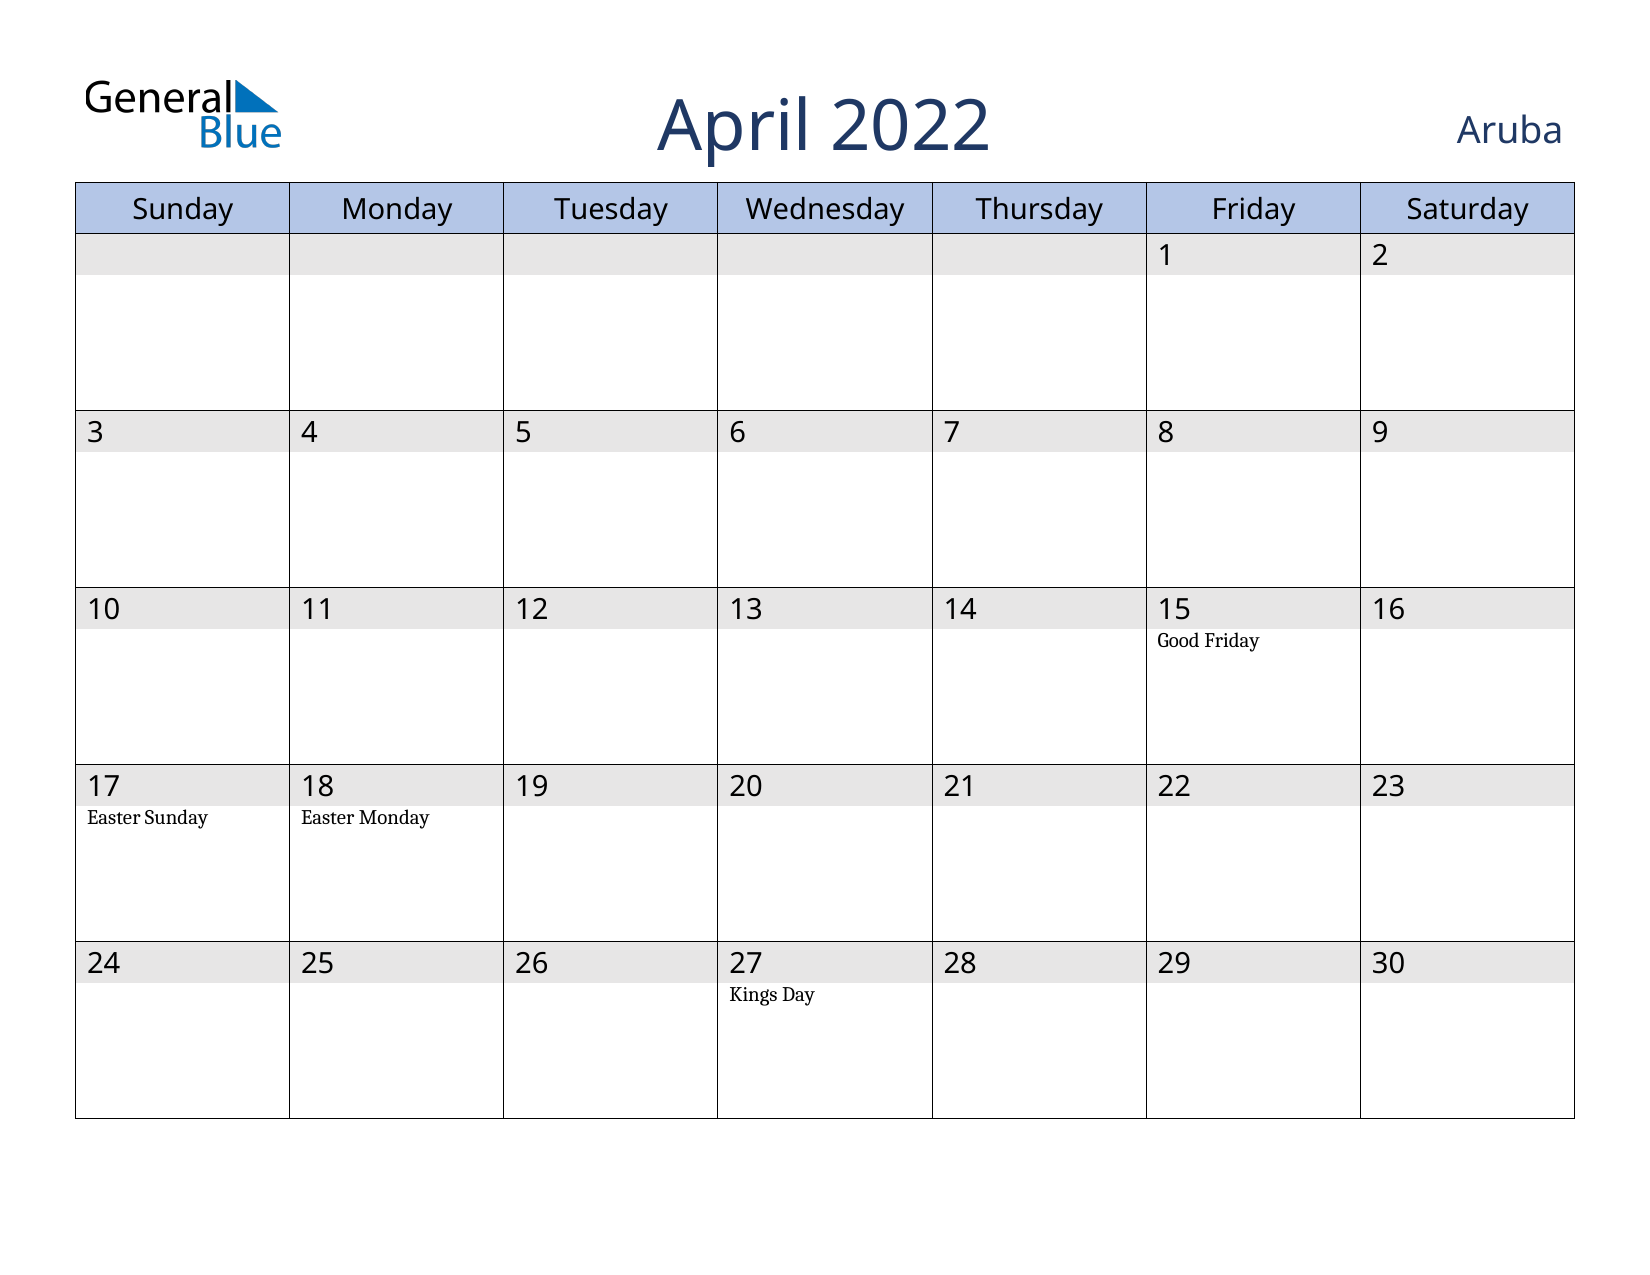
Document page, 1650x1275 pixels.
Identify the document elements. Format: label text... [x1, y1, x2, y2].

table_cell [1361, 629, 1574, 764]
table_header April 2022 [504, 75, 1146, 182]
table_cell [933, 983, 1146, 1118]
table_cell 5 [504, 411, 717, 452]
table_cell 27 [718, 942, 932, 983]
table_cell [504, 806, 717, 941]
table_cell [718, 234, 932, 275]
table_cell [933, 234, 1146, 275]
table_cell [76, 983, 289, 1118]
table_cell [718, 275, 932, 410]
table_cell [504, 452, 717, 587]
table_cell [290, 629, 503, 764]
table_cell 28 [933, 942, 1146, 983]
table_cell [290, 234, 503, 275]
table_cell [1361, 806, 1574, 941]
table_cell [933, 452, 1146, 587]
table_cell [504, 983, 717, 1118]
table_cell 25 [290, 942, 503, 983]
table_cell Easter Sunday [76, 806, 289, 941]
table_cell [290, 275, 503, 410]
table_cell 19 [504, 765, 717, 806]
table_cell Friday [1147, 183, 1360, 233]
table_cell [504, 275, 717, 410]
table_cell 8 [1147, 411, 1360, 452]
table_cell [718, 629, 932, 764]
table_cell [76, 234, 289, 275]
table_cell 23 [1361, 765, 1574, 806]
table_cell Easter Monday [290, 806, 503, 941]
table_cell [290, 983, 503, 1118]
picture [86, 80, 281, 148]
table_cell [1147, 806, 1360, 941]
table_cell 9 [1361, 411, 1574, 452]
table_cell 10 [76, 588, 289, 629]
table_cell 4 [290, 411, 503, 452]
table_cell Wednesday [718, 183, 932, 233]
table_cell 12 [504, 588, 717, 629]
table_cell [76, 275, 289, 410]
table_cell Saturday [1361, 183, 1574, 233]
table_cell 21 [933, 765, 1146, 806]
table_cell [1361, 275, 1574, 410]
table_cell [1147, 983, 1360, 1118]
table_cell 15 [1147, 588, 1360, 629]
table_cell [933, 806, 1146, 941]
table_cell [1147, 452, 1360, 587]
table_header Aruba [1146, 75, 1574, 182]
table_cell [933, 629, 1146, 764]
table_cell 24 [76, 942, 289, 983]
table_cell Good Friday [1147, 629, 1360, 764]
table_header [76, 75, 503, 182]
table_cell Kings Day [718, 983, 932, 1118]
table_cell [1147, 275, 1360, 410]
table_cell 18 [290, 765, 503, 806]
table_cell Monday [290, 183, 503, 233]
table_cell 1 [1147, 234, 1360, 275]
table_cell [718, 452, 932, 587]
table_cell 2 [1361, 234, 1574, 275]
table_cell 17 [76, 765, 289, 806]
table_cell [718, 806, 932, 941]
table_cell 7 [933, 411, 1146, 452]
table_cell 6 [718, 411, 932, 452]
table_cell 22 [1147, 765, 1360, 806]
table_cell 3 [76, 411, 289, 452]
table_cell 20 [718, 765, 932, 806]
table_cell [1361, 452, 1574, 587]
table_cell Sunday [76, 183, 289, 233]
table_cell 16 [1361, 588, 1574, 629]
table_cell [76, 629, 289, 764]
table_cell [76, 452, 289, 587]
table_cell 11 [290, 588, 503, 629]
table_cell 29 [1147, 942, 1360, 983]
table_cell Tuesday [504, 183, 717, 233]
table_cell 26 [504, 942, 717, 983]
table_cell [504, 234, 717, 275]
table_cell [933, 275, 1146, 410]
table_cell 14 [933, 588, 1146, 629]
table_cell [1361, 983, 1574, 1118]
table_cell 30 [1361, 942, 1574, 983]
table_cell 13 [718, 588, 932, 629]
table_cell [504, 629, 717, 764]
table_cell [290, 452, 503, 587]
table_cell Thursday [933, 183, 1146, 233]
